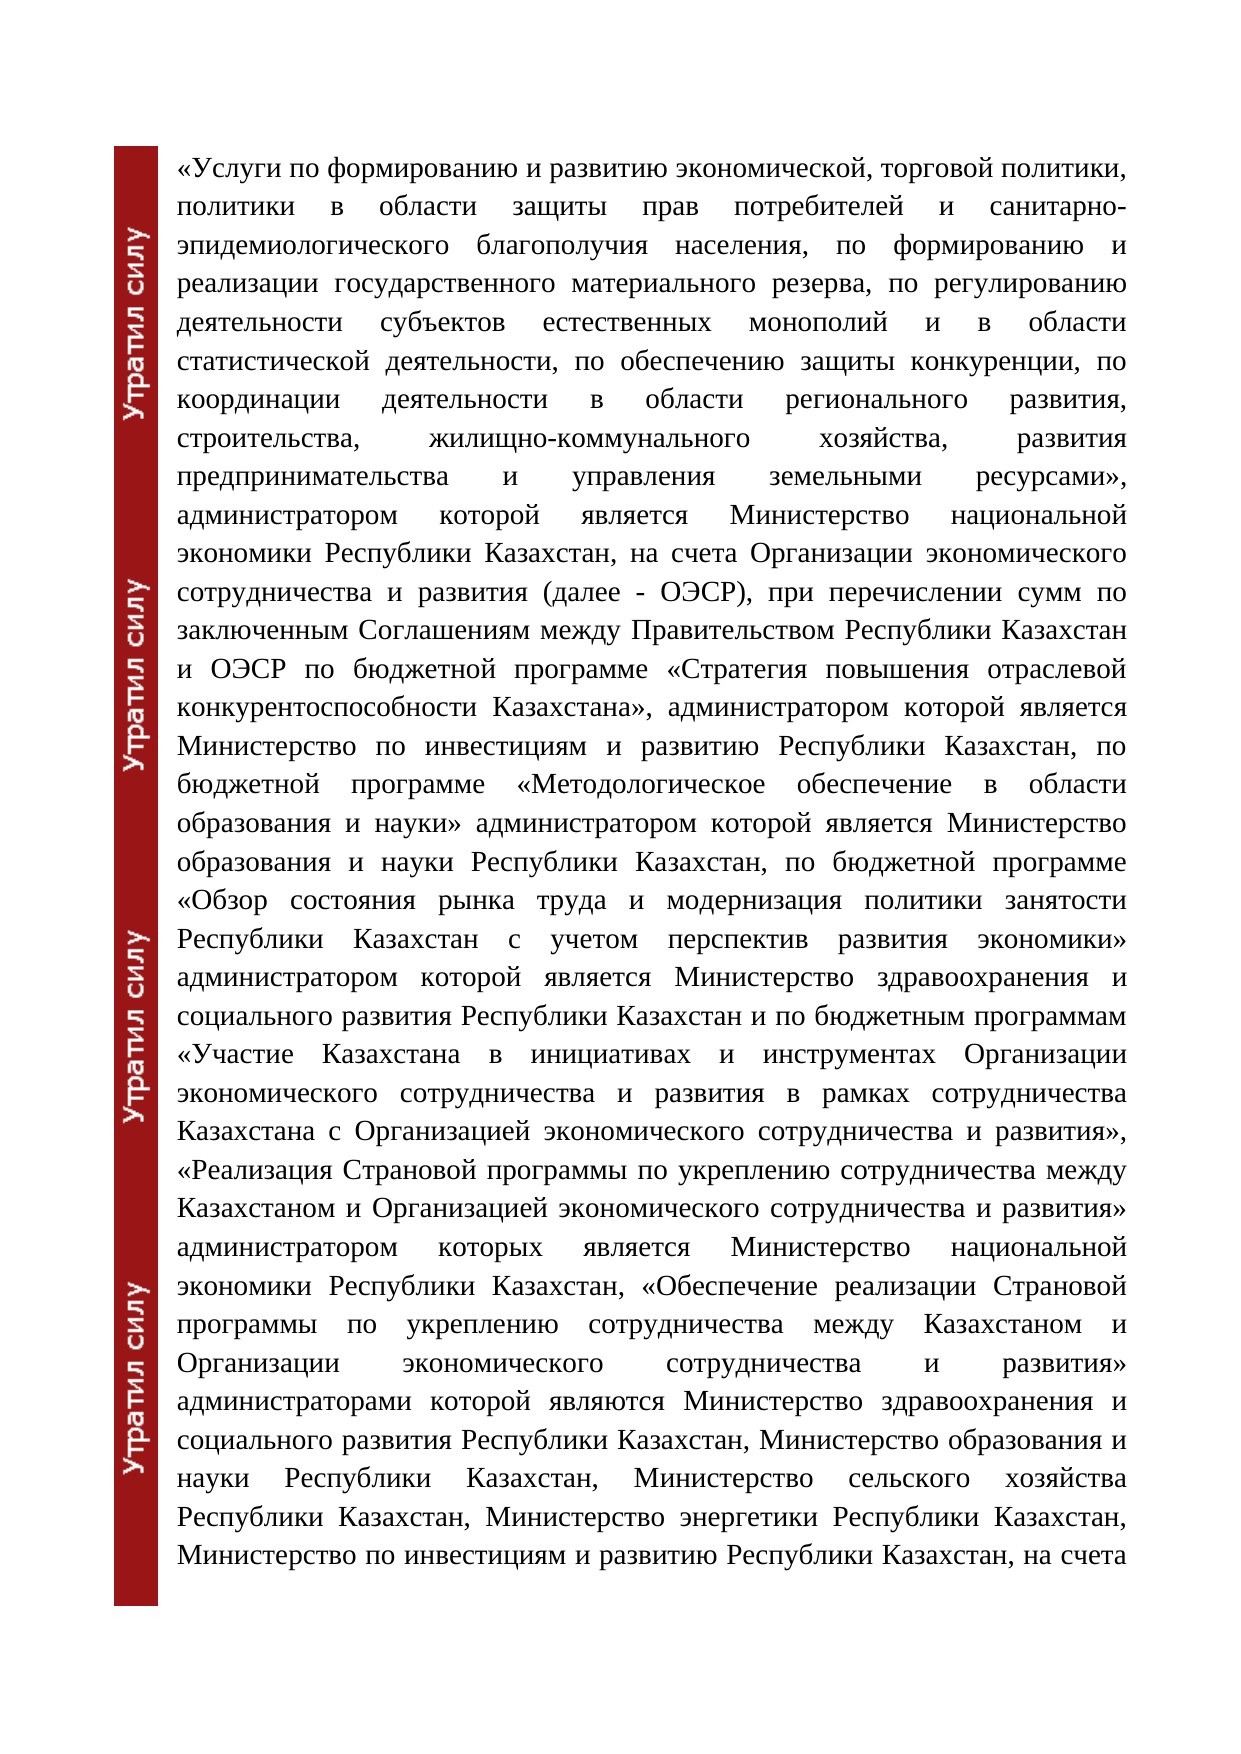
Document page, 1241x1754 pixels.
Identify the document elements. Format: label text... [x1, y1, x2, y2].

picture [114, 146, 158, 150]
picture [114, 1571, 158, 1606]
